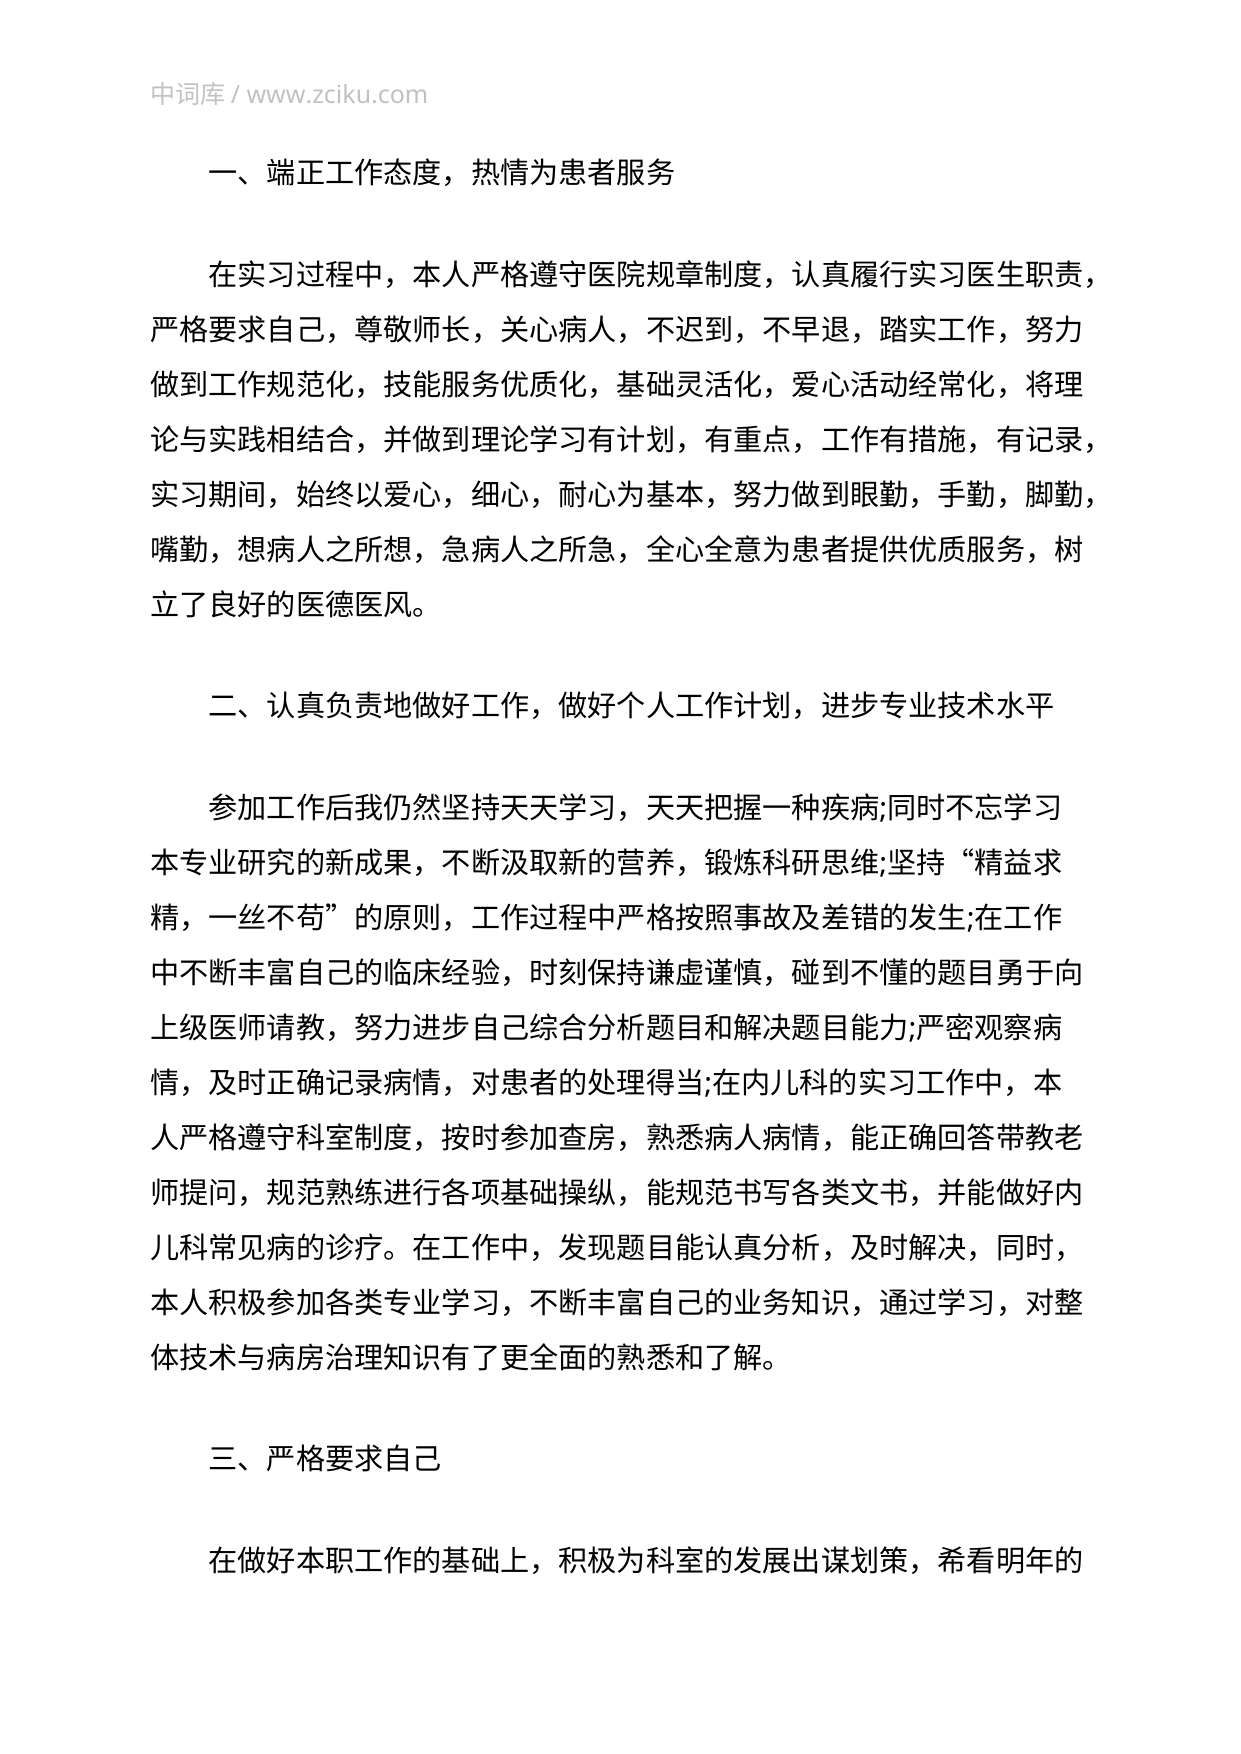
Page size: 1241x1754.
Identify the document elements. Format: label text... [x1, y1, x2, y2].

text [150, 1538, 1090, 1580]
text 在实习过程中，本人严格遵守医院规章制度，认真履行实习医生职责，严格要求自己，尊敬师长，关心病人，不迟到，不早退，踏实工作，努力做到工作规范化，技能服务优质化，基础灵活化，爱心活动经常化，将理论与实践相结合，并做到理论学习有计划，有重点，工作有措施，有记录，实习期间，始终以爱心，细心，耐心为基本，努力做到眼勤，手勤，脚勤，嘴勤，想病人之所想，急病人之所急，全心全意为患者提供优质服务，树立了良好的医德医风。 [150, 252, 1090, 623]
text 一、端正工作态度，热情为患者服务 [150, 150, 1090, 192]
text 三、严格要求自己 [150, 1436, 1090, 1478]
text 参加工作后我仍然坚持天天学习，天天把握一种疾病;同时不忘学习本专业研究的新成果，不断汲取新的营养，锻炼科研思维;坚持“精益求精，一丝不苟”的原则，工作过程中严格按照事故及差错的发生;在工作中不断丰富自己的临床经验，时刻保持谦虚谨慎，碰到不懂的题目勇于向上级医师请教，努力进步自己综合分析题目和解决题目能力;严密观察病情，及时正确记录病情，对患者的处理得当;在内儿科的实习工作中，本人严格遵守科室制度，按时参加查房，熟悉病人病情，能正确回答带教老师提问，规范熟练进行各项基础操纵，能规范书写各类文书，并能做好内儿科常见病的诊疗。在工作中，发现题目能认真分析，及时解决，同时，本人积极参加各类专业学习，不断丰富自己的业务知识，通过学习，对整体技术与病房治理知识有了更全面的熟悉和了解。 [150, 785, 1090, 1376]
text 二、认真负责地做好工作，做好个人工作计划，进步专业技术水平 [150, 683, 1090, 725]
